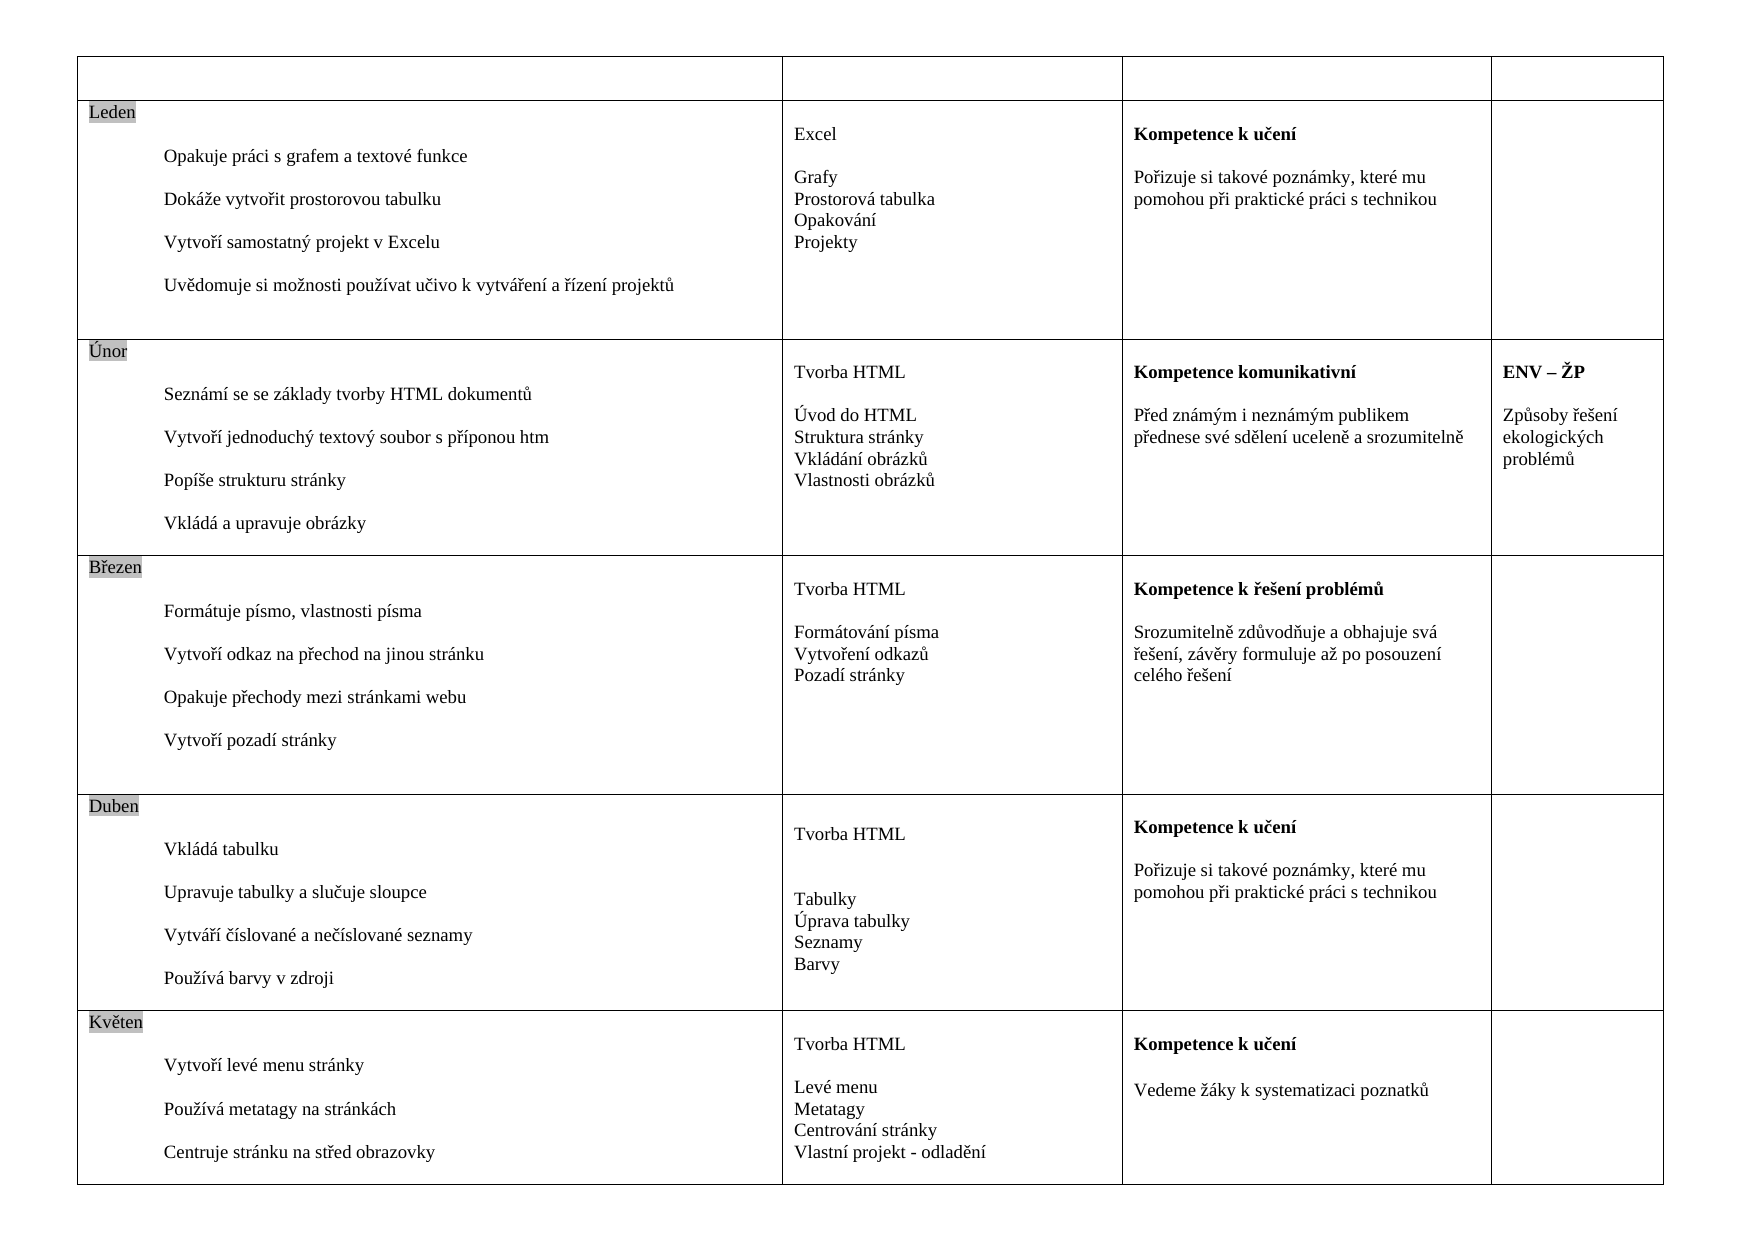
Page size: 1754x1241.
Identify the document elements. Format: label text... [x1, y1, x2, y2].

table_cell Kompetence k učení Pořizuje si takové poznámky, které mu pomohou při praktické práci s technikou [1123, 795, 1491, 1010]
table_cell Únor Seznámí se se základy tvorby HTML dokumentů Vytvoří jednoduchý textový soubor s příponou htm Popíše strukturu stránky Vkládá a upravuje obrázky [78, 340, 782, 555]
table_cell Tvorba HTML Tabulky Úprava tabulky Seznamy Barvy [783, 795, 1122, 1010]
table_cell ENV – ŽP Způsoby řešení ekologických problémů [1492, 340, 1663, 555]
table_cell Kompetence k učení Pořizuje si takové poznámky, které mu pomohou při praktické práci s technikou [1123, 101, 1491, 339]
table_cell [783, 57, 1122, 100]
table_cell Duben Vkládá tabulku Upravuje tabulky a slučuje sloupce Vytváří číslované a nečíslované seznamy Používá barvy v zdroji [78, 795, 782, 1010]
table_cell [78, 1011, 782, 1184]
table_cell Tvorba HTML Formátování písma Vytvoření odkazů Pozadí stránky [783, 556, 1122, 793]
table_cell [1492, 556, 1663, 793]
table_cell Leden Opakuje práci s grafem a textové funkce Dokáže vytvořit prostorovou tabulku Vytvoří samostatný projekt v Excelu Uvědomuje si možnosti používat učivo k vytváření a řízení projektů [78, 101, 782, 339]
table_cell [1123, 1011, 1491, 1184]
table_cell [1492, 1011, 1663, 1184]
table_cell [78, 57, 782, 100]
table_cell [1492, 101, 1663, 339]
table_cell Kompetence k řešení problémů Srozumitelně zdůvodňuje a obhajuje svá řešení, závěry formuluje až po posouzení celého řešení [1123, 556, 1491, 793]
table_cell [1492, 57, 1663, 100]
table_cell [1492, 795, 1663, 1010]
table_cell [1123, 57, 1491, 100]
table_cell Kompetence komunikativní Před známým i neznámým publikem přednese své sdělení uceleně a srozumitelně [1123, 340, 1491, 555]
table_cell Excel Grafy Prostorová tabulka Opakování Projekty [783, 101, 1122, 339]
table_cell Březen Formátuje písmo, vlastnosti písma Vytvoří odkaz na přechod na jinou stránku Opakuje přechody mezi stránkami webu Vytvoří pozadí stránky [78, 556, 782, 793]
table_cell Tvorba HTML Úvod do HTML Struktura stránky Vkládání obrázků Vlastnosti obrázků [783, 340, 1122, 555]
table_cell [783, 1011, 1122, 1184]
